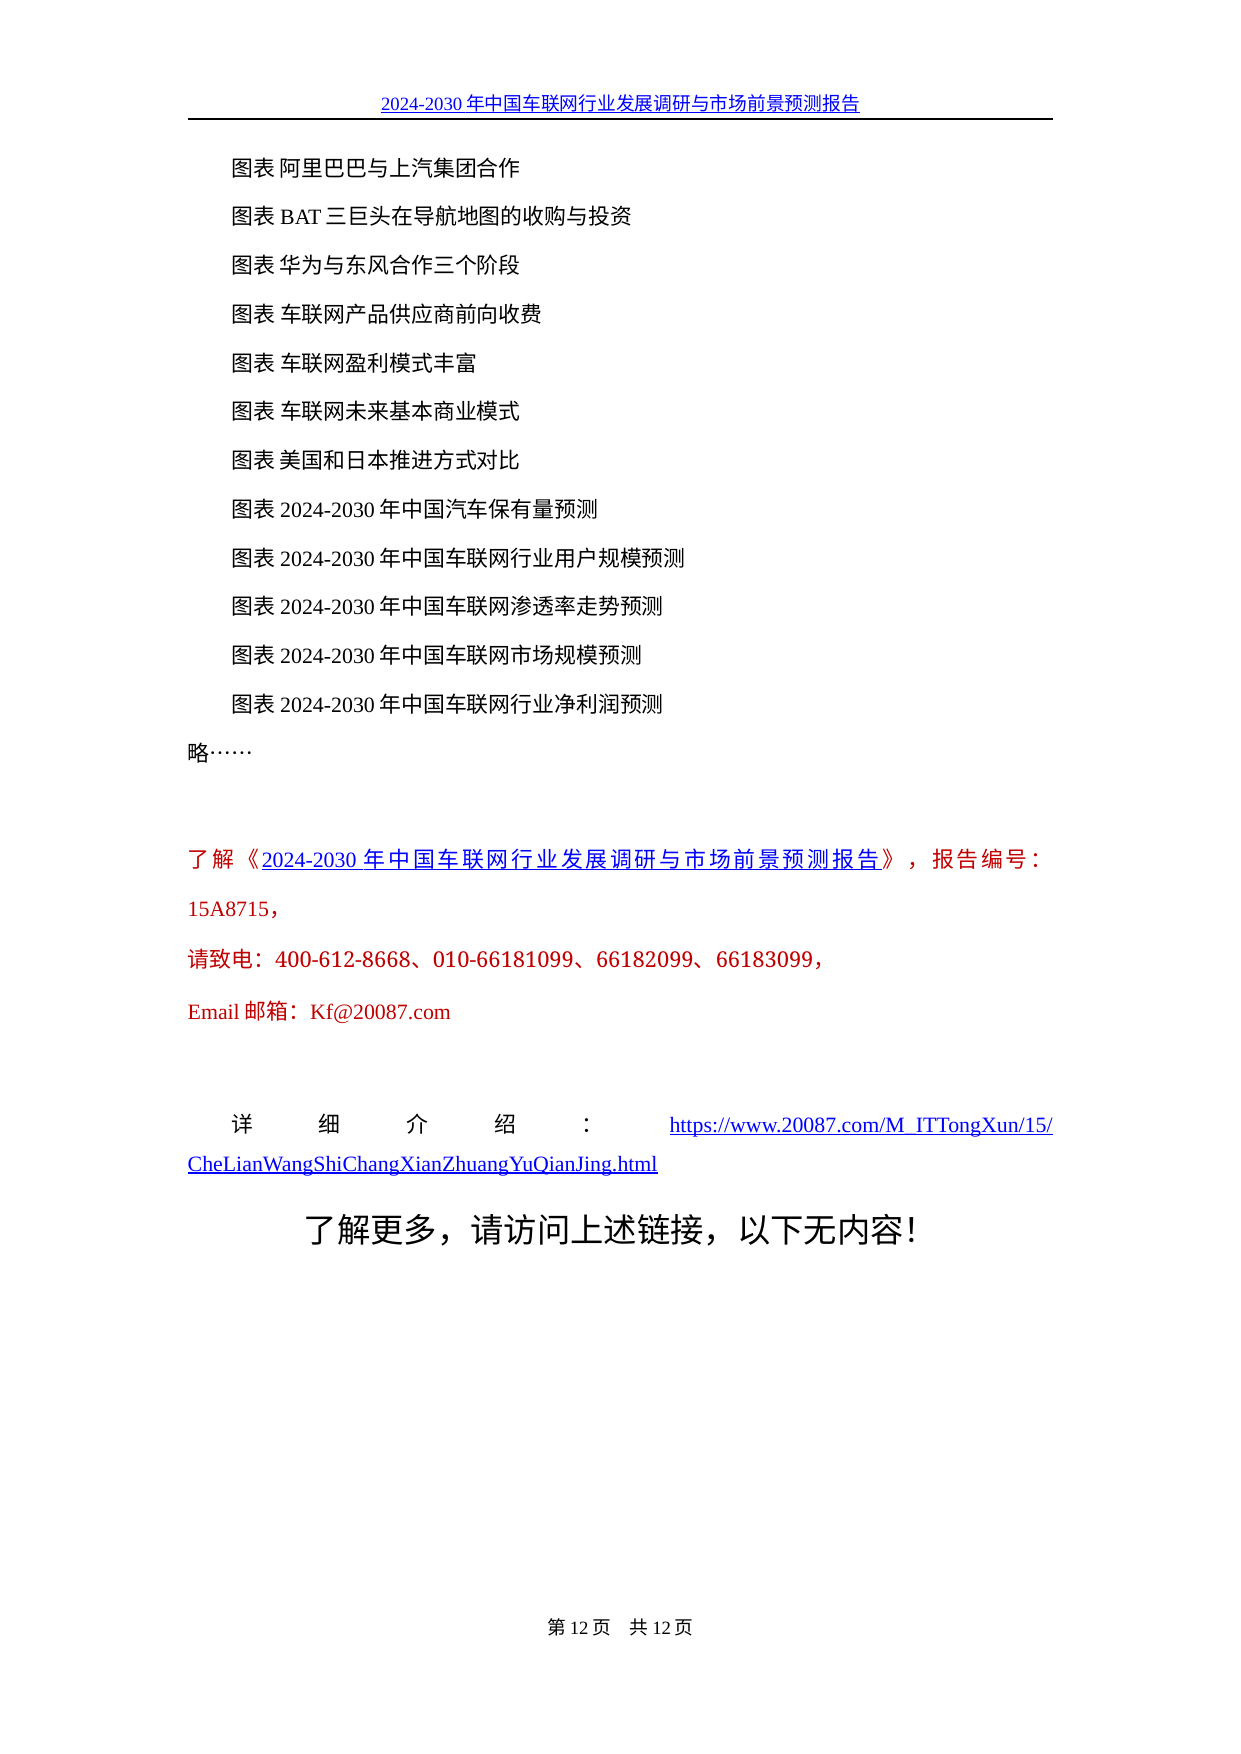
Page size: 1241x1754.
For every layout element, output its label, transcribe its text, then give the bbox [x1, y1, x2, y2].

title 了解更多，请访问上述链接，以下无内容！ [187, 1195, 1053, 1260]
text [187, 150, 1053, 768]
text Email邮箱：Kf@20087.com [187, 993, 1053, 1026]
text 请致电：400-612-8668、010-66181099、66182099、66183099， [187, 942, 1053, 974]
text 详细介绍：https://www.20087.com/M_ITTongXun/15/CheLianWangShiChangXianZhuangYuQianJing.html [187, 1106, 1053, 1179]
text 了解《2024-2030年中国车联网行业发展调研与市场前景预测报告》，报告编号：15A8715， [187, 842, 1053, 923]
